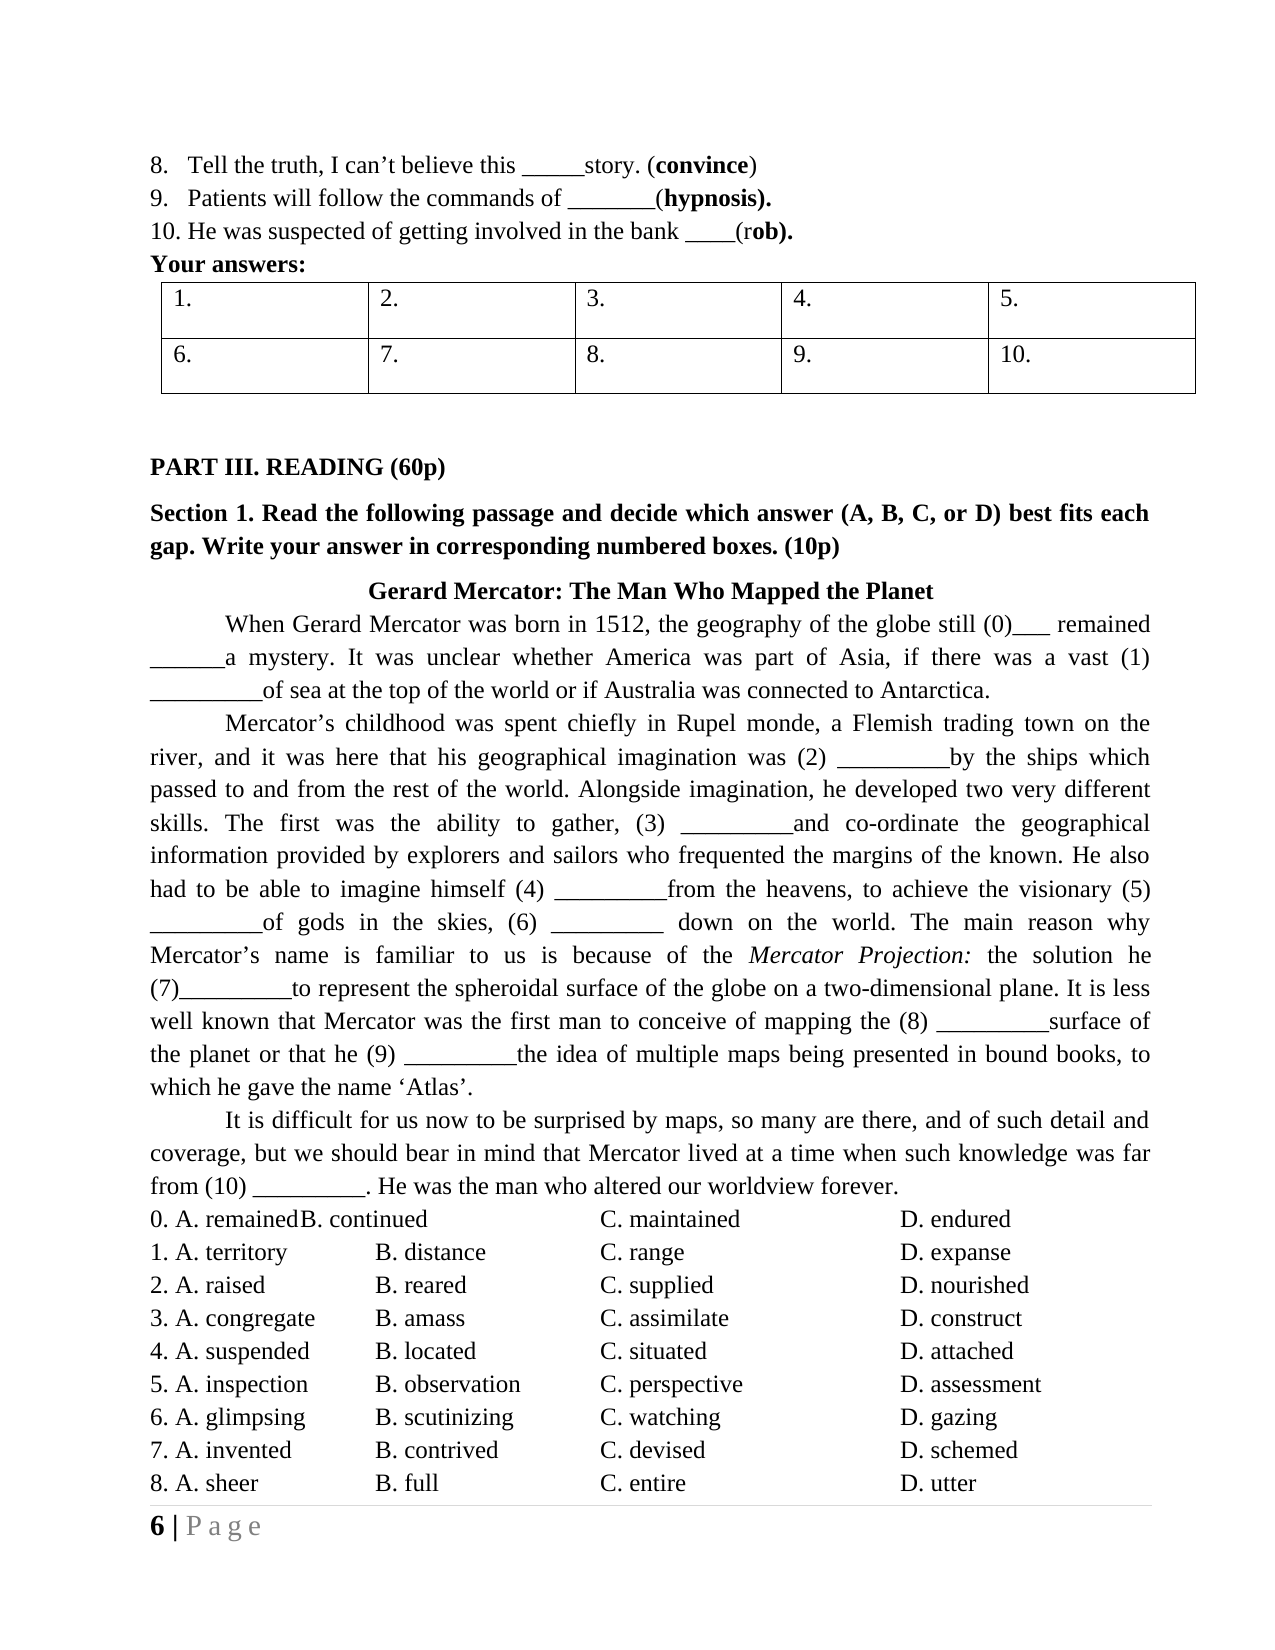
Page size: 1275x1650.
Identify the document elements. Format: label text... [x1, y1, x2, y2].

list Patients will follow the commands of _______(hypnosis). [150, 183, 1152, 212]
table_cell 9. [782, 339, 988, 393]
table_cell 6. [162, 339, 368, 393]
table_cell 8. [576, 339, 781, 393]
text 8. A. sheer B. full C. entire D. utter [150, 1468, 1152, 1497]
list Tell the truth, I can’t believe this _____story. (convince) [150, 150, 1152, 179]
table_cell 10. [989, 339, 1195, 393]
table_header 3. [576, 283, 781, 338]
text 1. A. territory B. distance C. range D. expanse [150, 1237, 1152, 1266]
text Mercator’s childhood was spent chiefly in Rupel monde, a Flemish trading town on the river, and it was here that his geographical imagination was (2) _________by the ships which passed to and from the rest of the world. Alongside imagination, he developed two very different skills. The first was the ability to gather, (3) _________and co-ordinate the geographical information provided by explorers and sailors who frequented the margins of the known. He also had to be able to imagine himself (4) _________from the heavens, to achieve the visionary (5) _________of gods in the skies, (6) _________ down on the world. The main reason why Mercator’s name is familiar to us is because of the Mercator Projection: the solution he (7)_________to represent the spheroidal surface of the globe on a two-dimensional plane. It is less well known that Mercator was the first man to conceive of mapping the (8) _________surface of the planet or that he (9) _________the idea of multiple maps being presented in bound books, to which he gave the name ‘Atlas’. [150, 708, 1152, 1101]
table_header 2. [369, 283, 575, 338]
table_header 1. [162, 283, 368, 338]
text Your answers: [150, 249, 1152, 278]
text 0. A. remained B. continued C. maintained D. endured [150, 1204, 1152, 1233]
text It is difficult for us now to be surprised by maps, so many are there, and of such detail and coverage, but we should bear in mind that Mercator lived at a time when such knowledge was far from (10) _________. He was the man who altered our worldview forever. [150, 1105, 1152, 1199]
text 5. A. inspection B. observation C. perspective D. assessment [150, 1369, 1152, 1398]
text 4. A. suspended B. located C. situated D. attached [150, 1336, 1152, 1365]
text Gerard Mercator: The Man Who Mapped the Planet [150, 576, 1152, 605]
text 7. A. invented B. contrived C. devised D. schemed [150, 1435, 1152, 1464]
text When Gerard Mercator was born in 1512, the geography of the globe still (0)___ remained ______a mystery. It was unclear whether America was part of Asia, if there was a vast (1) _________of sea at the top of the world or if Australia was connected to Antarctica. [150, 609, 1152, 704]
text 6. A. glimpsing B. scutinizing C. watching D. gazing [150, 1402, 1152, 1431]
text Section 1. Read the following passage and decide which answer (A, B, C, or D) best fits each gap. Write your answer in corresponding numbered boxes. (10p) [150, 498, 1152, 560]
text 3. A. congregate B. amass C. assimilate D. construct [150, 1303, 1152, 1332]
table_header 5. [989, 283, 1195, 338]
text PART III. READING (60p) [150, 452, 1152, 481]
table_cell 7. [369, 339, 575, 393]
text 2. A. raised B. reared C. supplied D. nourished [150, 1270, 1152, 1299]
list He was suspected of getting involved in the bank ____(rob). [150, 216, 1152, 245]
table_header 4. [782, 283, 988, 338]
